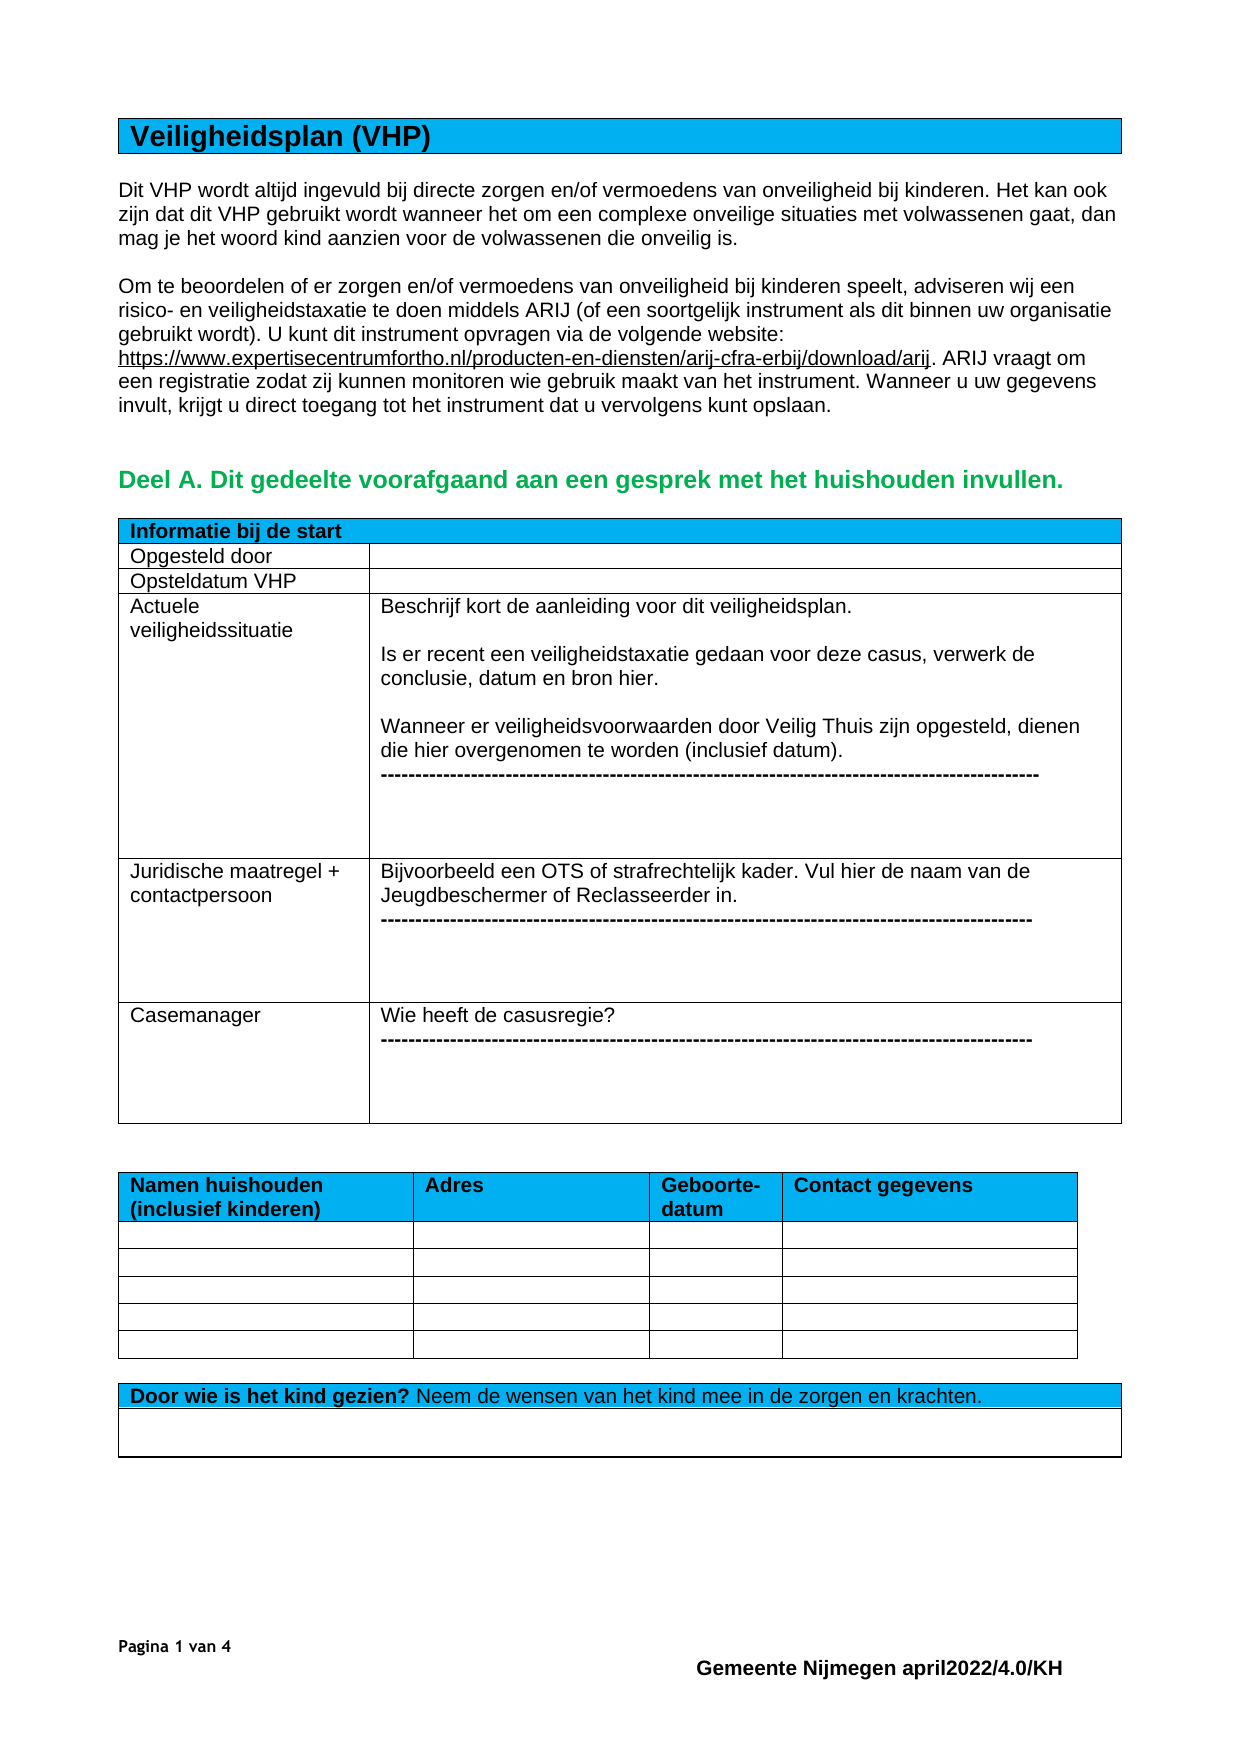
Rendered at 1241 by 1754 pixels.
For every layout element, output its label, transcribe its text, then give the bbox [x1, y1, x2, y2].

table_cell [119, 1249, 413, 1276]
table_cell [783, 1304, 1077, 1330]
table_cell [650, 1331, 782, 1357]
text Deel A. Dit gedeelte voorafgaand aan een gesprek met het huishouden invullen. [118, 465, 1122, 494]
table_cell [414, 1304, 649, 1330]
table_cell [119, 1277, 413, 1303]
table_header Geboorte-datum [650, 1173, 782, 1221]
table_cell [783, 1331, 1077, 1357]
table_header Contact gegevens [783, 1173, 1077, 1221]
table_cell [370, 544, 1121, 568]
table_cell Casemanager [119, 1003, 369, 1123]
table_cell [650, 1249, 782, 1276]
table_cell [650, 1304, 782, 1330]
table_cell [414, 1331, 649, 1357]
table_cell Opsteldatum VHP [119, 569, 369, 593]
table_cell Wie heeft de casusregie? ---------------------------------------------------------------------------------------------- [370, 1003, 1121, 1123]
table_cell Beschrijf kort de aanleiding voor dit veiligheidsplan. Is er recent een veiligheidstaxatie gedaan voor deze casus, verwerk de conclusie, datum en bron hier. Wanneer er veiligheidsvoorwaarden door Veilig Thuis zijn opgesteld, dienen die hier overgenomen te worden (inclusief datum). ----------------------------------------------------------------------------------------------- [370, 594, 1121, 857]
table_cell [370, 569, 1121, 593]
table_header Namen huishouden (inclusief kinderen) [119, 1173, 413, 1221]
text Dit VHP wordt altijd ingevuld bij directe zorgen en/of vermoedens van onveiligheid bij kinderen. Het kan ook zijn dat dit VHP gebruikt wordt wanneer het om een complexe onveilige situaties met volwassenen gaat, dan mag je het woord kind aanzien voor de volwassenen die onveilig is. [118, 178, 1122, 249]
table_header Door wie is het kind gezien? Neem de wensen van het kind mee in de zorgen en krachten. [119, 1384, 1121, 1407]
table_cell [650, 1277, 782, 1303]
table_cell Bijvoorbeeld een OTS of strafrechtelijk kader. Vul hier de naam van de Jeugdbeschermer of Reclasseerder in. ---------------------------------------------------------------------------------------------- [370, 859, 1121, 1002]
table_cell [119, 1331, 413, 1357]
table_cell [414, 1222, 649, 1248]
table_cell [119, 1304, 413, 1330]
table_header Informatie bij de start [119, 519, 1121, 543]
table_cell [414, 1249, 649, 1276]
table_cell [650, 1222, 782, 1248]
table_cell [783, 1222, 1077, 1248]
table_cell Opgesteld door [119, 544, 369, 568]
table_header Veiligheidsplan (VHP) [119, 119, 1121, 153]
table_cell [119, 1409, 1121, 1456]
table_cell [119, 1222, 413, 1248]
text Om te beoordelen of er zorgen en/of vermoedens van onveiligheid bij kinderen speelt, adviseren wij een risico- en veiligheidstaxatie te doen middels ARIJ (of een soortgelijk instrument als dit binnen uw organisatie gebruikt wordt). U kunt dit instrument opvragen via de volgende website: https://www.expertisecentrumfortho.nl/producten-en-diensten/arij-cfra-erbij/download/arij. ARIJ vraagt om een registratie zodat zij kunnen monitoren wie gebruik maakt van het instrument. Wanneer u uw gegevens invult, krijgt u direct toegang tot het instrument dat u vervolgens kunt opslaan. [118, 273, 1122, 417]
table_header Adres [414, 1173, 649, 1221]
table_cell [783, 1277, 1077, 1303]
table_cell [783, 1249, 1077, 1276]
table_cell [414, 1277, 649, 1303]
table_cell Juridische maatregel + contactpersoon [119, 859, 369, 1002]
table_cell Actuele veiligheidssituatie [119, 594, 369, 857]
